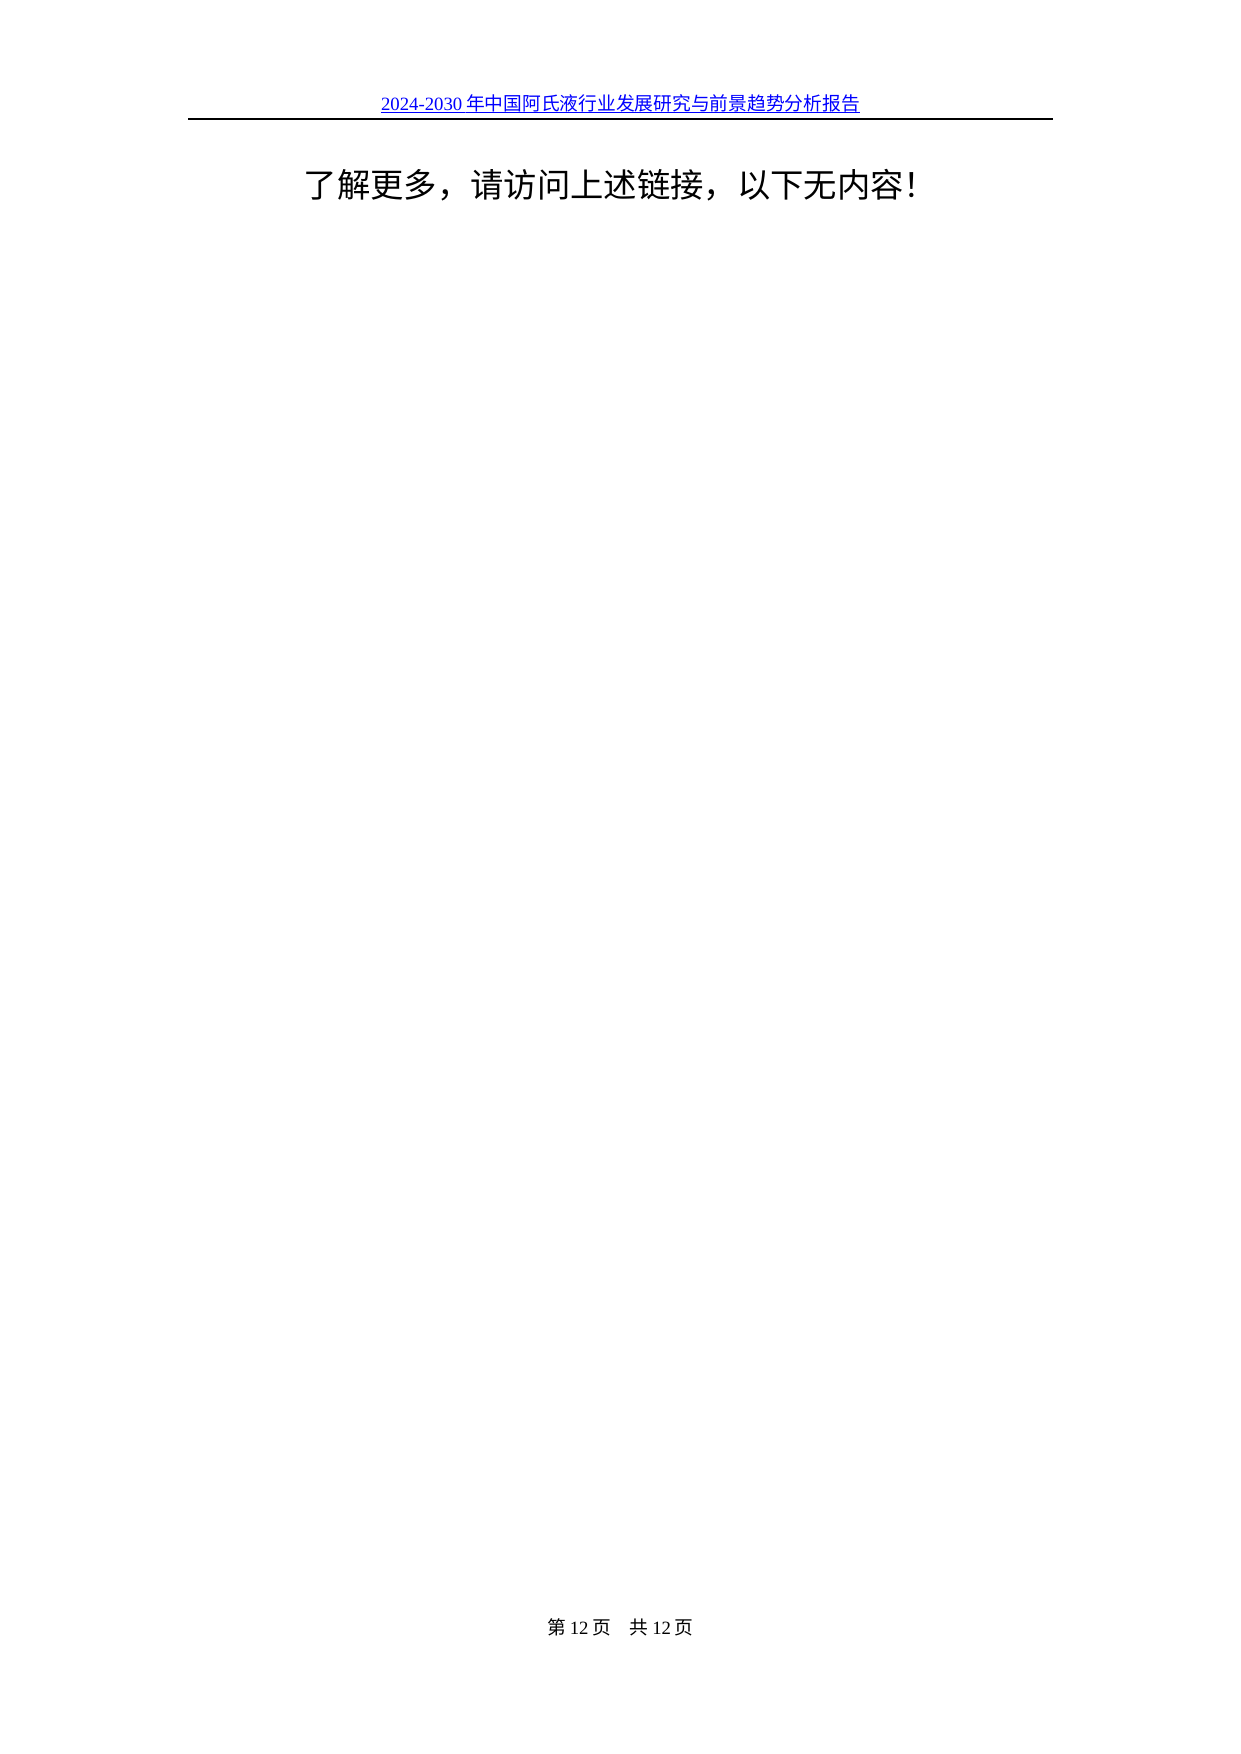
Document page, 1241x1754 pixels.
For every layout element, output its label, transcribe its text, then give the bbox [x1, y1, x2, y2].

title 了解更多，请访问上述链接，以下无内容！ [187, 150, 1053, 215]
